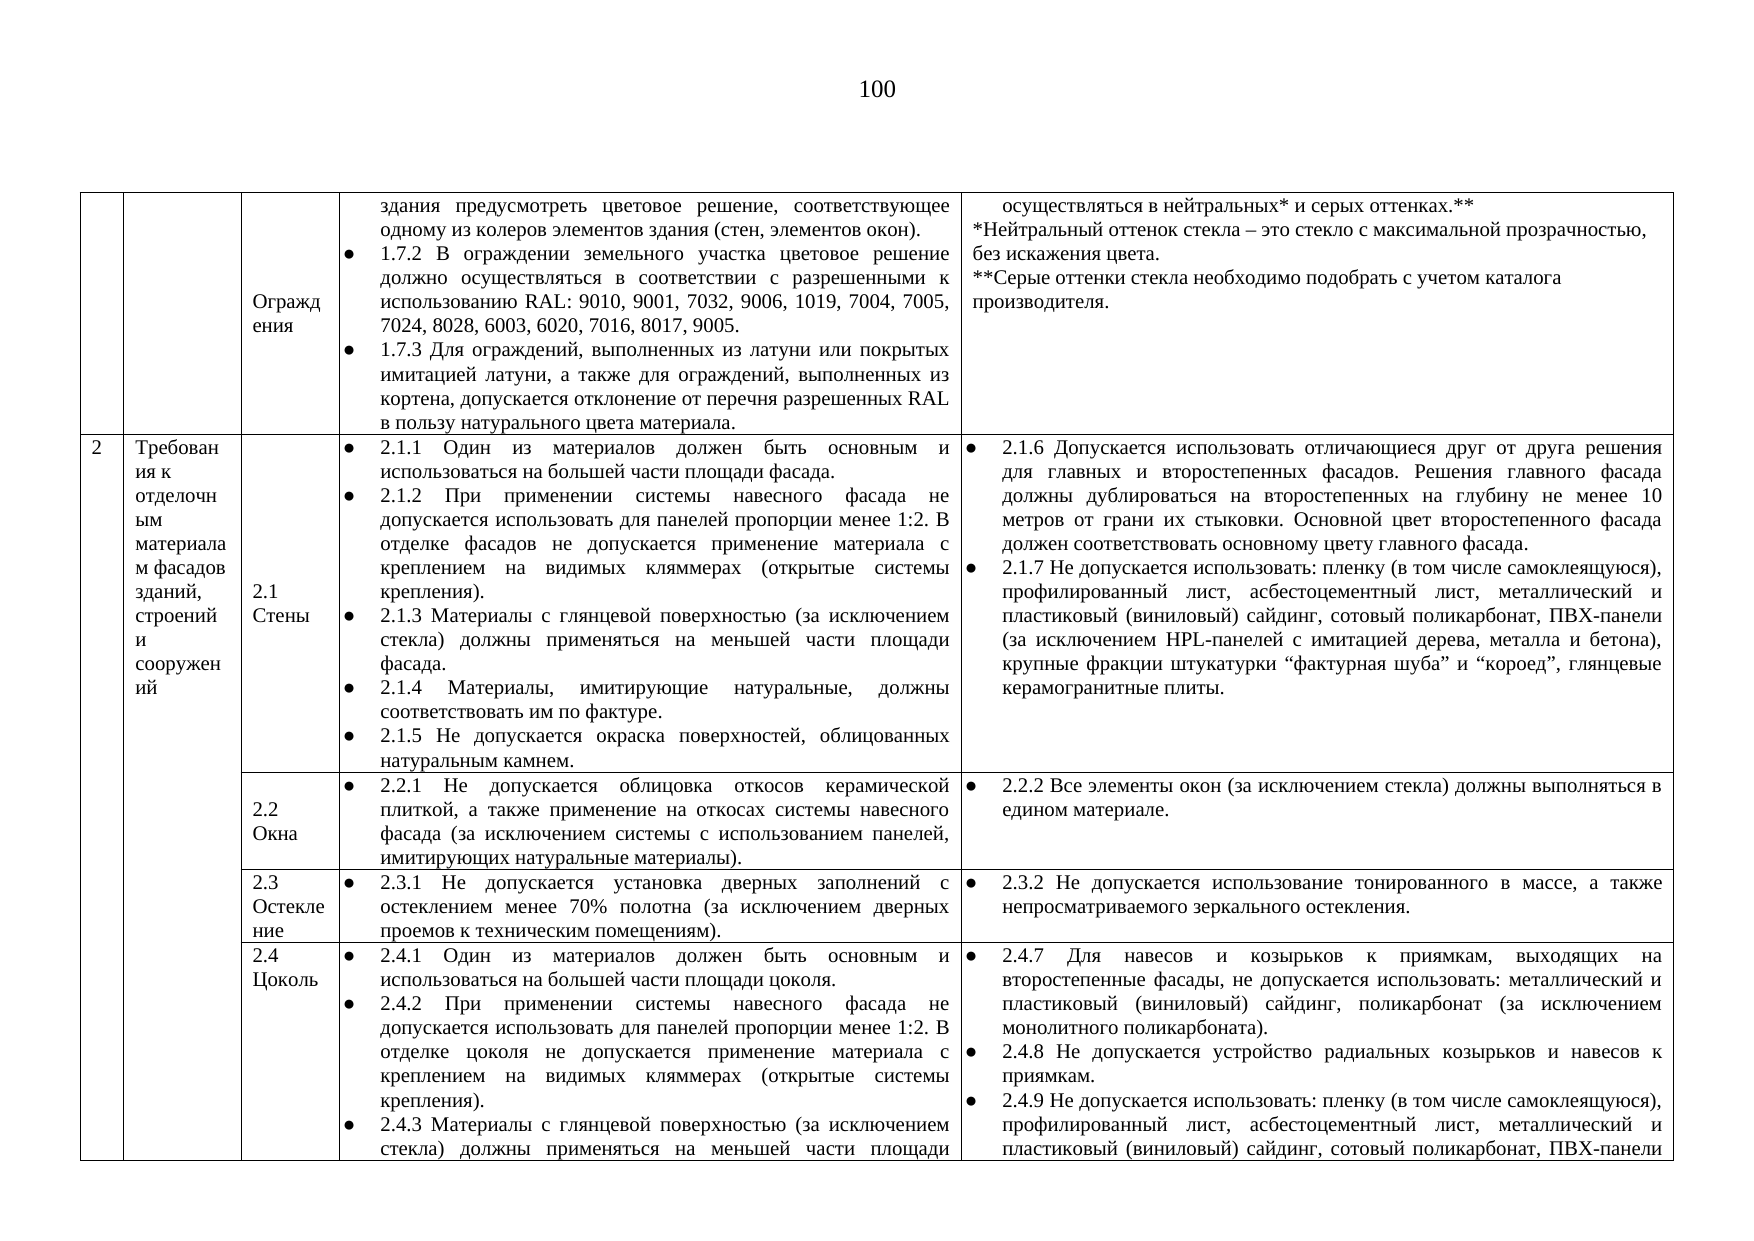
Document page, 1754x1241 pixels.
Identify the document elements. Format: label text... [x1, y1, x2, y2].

table_cell 2.1.1 Один из материалов должен быть основным и использоваться на большей части площади фасада. 2.1.2 При применении системы навесного фасада не допускается использовать для панелей пропорции менее 1:2. В отделке фасадов не допускается применение материала с креплением на видимых кляммерах (открытые системы крепления). 2.1.3 Материалы с глянцевой поверхностью (за исключением стекла) должны применяться на меньшей части площади фасада. 2.1.4 Материалы, имитирующие натуральные, должны соответствовать им по фактуре. 2.1.5 Не допускается окраска поверхностей, облицованных натуральным камнем. [340, 435, 961, 772]
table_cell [340, 193, 961, 434]
table_cell 2 [81, 435, 123, 1160]
table_cell 2.1.6 Допускается использовать отличающиеся друг от друга решения для главных и второстепенных фасадов. Решения главного фасада должны дублироваться на второстепенных на глубину не менее 10 метров от грани их стыковки. Основной цвет второстепенного фасада должен соответствовать основному цвету главного фасада. 2.1.7 Не допускается использовать: пленку (в том числе самоклеящуюся), профилированный лист, асбестоцементный лист, металлический и пластиковый (виниловый) сайдинг, сотовый поликарбонат, ПВХ-панели (за исключением HPL-панелей с имитацией дерева, металла и бетона), крупные фракции штукатурки “фактурная шуба” и “короед”, глянцевые керамогранитные плиты. [962, 435, 1673, 772]
table_cell 2.2.2 Все элементы окон (за исключением стекла) должны выполняться в едином материале. [962, 773, 1673, 869]
table_cell 1.7 Ограждения [242, 193, 339, 434]
table_cell 2.3 Остекление [242, 870, 339, 942]
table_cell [962, 193, 1673, 434]
table_cell 2.3.1 Не допускается установка дверных заполнений с остеклением менее 70% полотна (за исключением дверных проемов к техническим помещениям). [340, 870, 961, 942]
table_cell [340, 943, 961, 1160]
table_cell 2.3.2 Не допускается использование тонированного в массе, а также непросматриваемого зеркального остекления. [962, 870, 1673, 942]
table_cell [962, 943, 1673, 1160]
table_cell Требования к отделочным материалам фасадов зданий, строений и сооружений [124, 435, 241, 1160]
table_cell 2.2 Окна [242, 773, 339, 869]
table_cell 2.4 Цоколь [242, 943, 339, 1160]
table_cell 2.2.1 Не допускается облицовка откосов керамической плиткой, а также применение на откосах системы навесного фасада (за исключением системы с использованием панелей, имитирующих натуральные материалы). [340, 773, 961, 869]
table_cell 2.1 Стены [242, 435, 339, 772]
